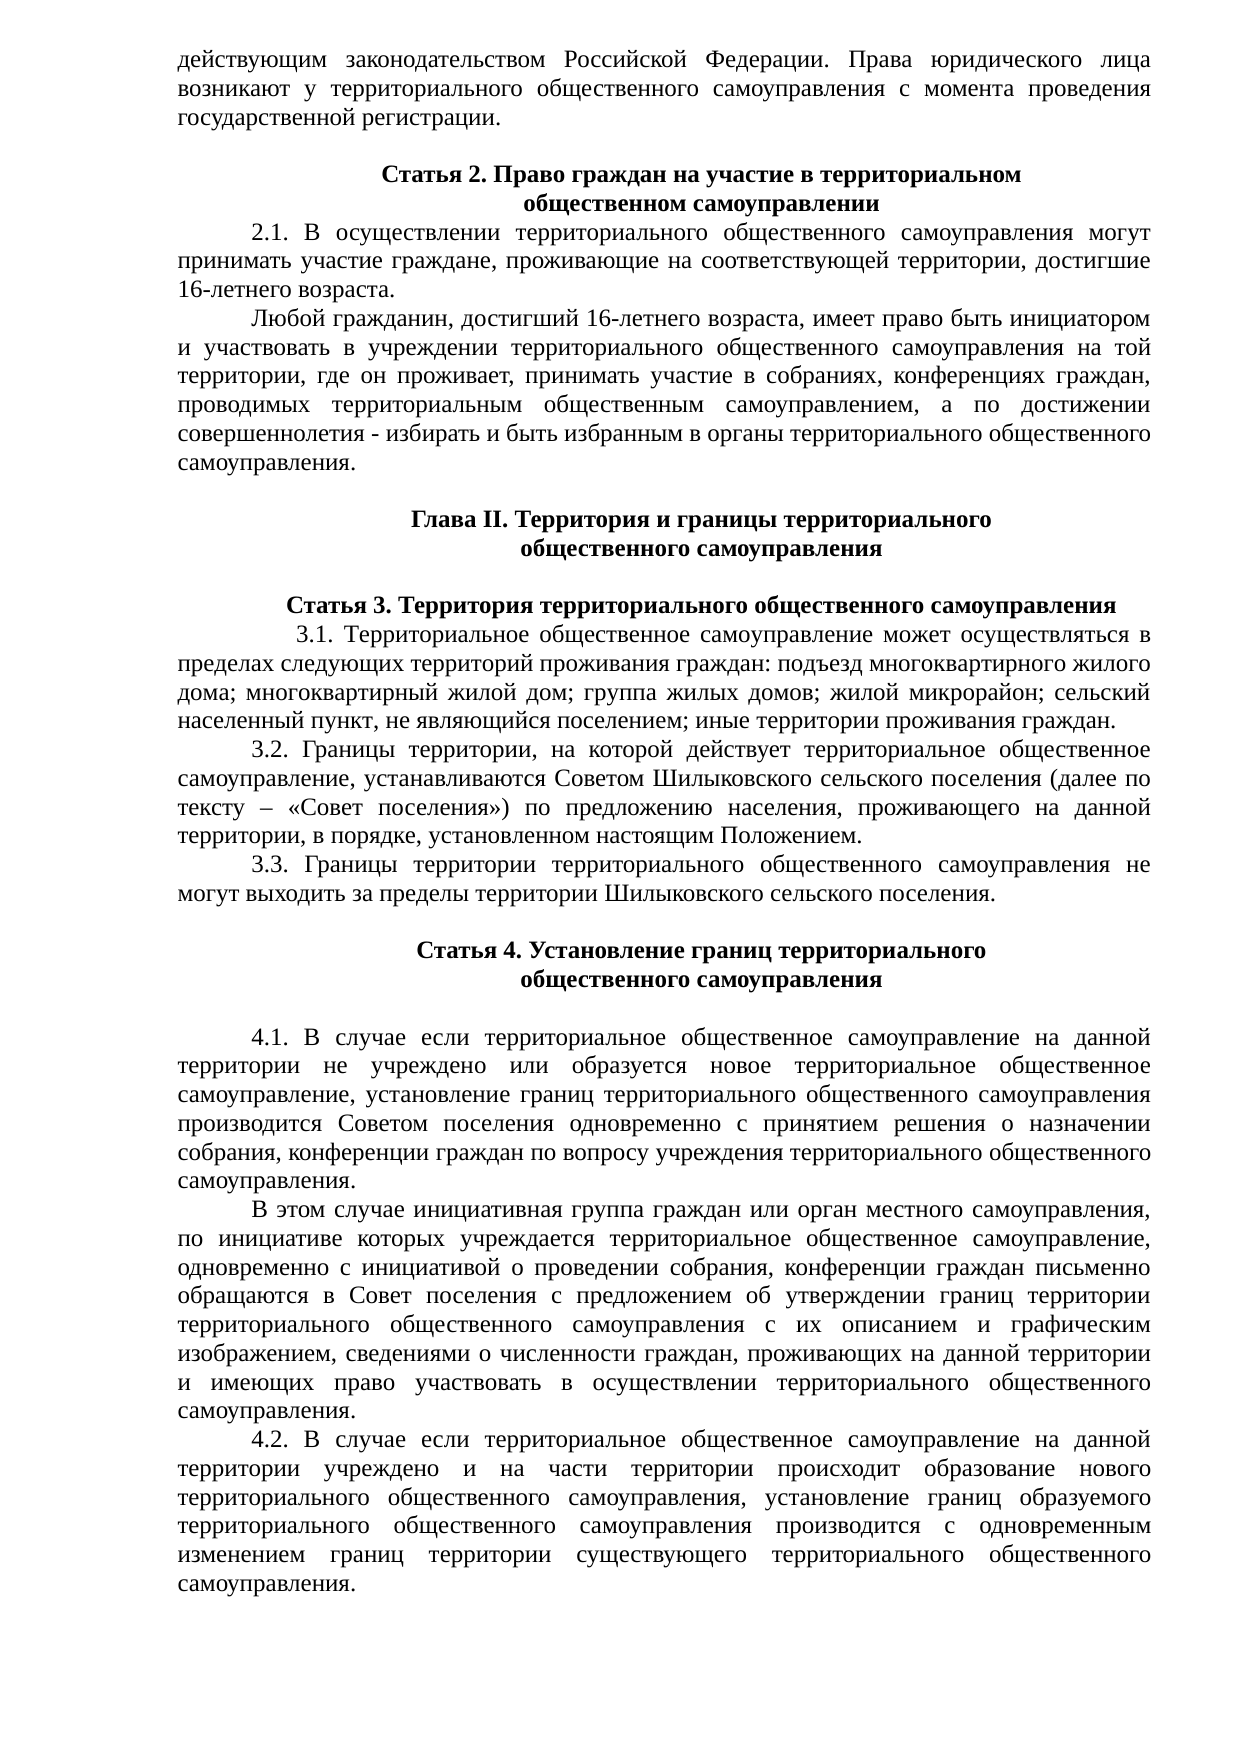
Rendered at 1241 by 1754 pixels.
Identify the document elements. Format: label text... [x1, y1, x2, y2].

text 4.2. В случае если территориальное общественное самоуправление на данной территории учреждено и на части территории происходит образование нового территориального общественного самоуправления, установление границ образуемого территориального общественного самоуправления производится с одновременным изменением границ территории существующего территориального общественного самоуправления. [177, 1424, 1152, 1597]
text общественного самоуправления [177, 964, 1152, 993]
text 4.1. В случае если территориальное общественное самоуправление на данной территории не учреждено или образуется новое территориальное общественное самоуправление, установление границ территориального общественного самоуправления производится Советом поселения одновременно с принятием решения о назначении собрания, конференции граждан по вопросу учреждения территориального общественного самоуправления. [177, 1022, 1152, 1194]
text Статья 2. Право граждан на участие в территориальном [177, 159, 1152, 188]
text Статья 3. Территория территориального общественного самоуправления [177, 591, 1152, 619]
text Статья 4. Установление границ территориального [177, 936, 1152, 964]
text общественного самоуправления [177, 533, 1152, 562]
text 3.1. Территориальное общественное самоуправление может осуществляться в пределах следующих территорий проживания граждан: подъезд многоквартирного жилого дома; многоквартирный жилой дом; группа жилых домов; жилой микрорайон; сельский населенный пункт, не являющийся поселением; иные территории проживания граждан. [177, 619, 1152, 734]
text 2.1. В осуществлении территориального общественного самоуправления могут принимать участие граждане, проживающие на соответствующей территории, достигшие 16-летнего возраста. [177, 217, 1152, 303]
text 3.2. Границы территории, на которой действует территориальное общественное самоуправление, устанавливаются Советом Шилыковского сельского поселения (далее по тексту – «Совет поселения») по предложению населения, проживающего на данной территории, в порядке, установленном настоящим Положением. [177, 734, 1152, 849]
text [177, 44, 1152, 131]
text В этом случае инициативная группа граждан или орган местного самоуправления, по инициативе которых учреждается территориальное общественное самоуправление, одновременно с инициативой о проведении собрания, конференции граждан письменно обращаются в Совет поселения с предложением об утверждении границ территории территориального общественного самоуправления с их описанием и графическим изображением, сведениями о численности граждан, проживающих на данной территории и имеющих право участвовать в осуществлении территориального общественного самоуправления. [177, 1194, 1152, 1424]
text Любой гражданин, достигший 16-летнего возраста, имеет право быть инициатором и участвовать в учреждении территориального общественного самоуправления на той территории, где он проживает, принимать участие в собраниях, конференциях граждан, проводимых территориальным общественным самоуправлением, а по достижении совершеннолетия - избирать и быть избранным в органы территориального общественного самоуправления. [177, 303, 1152, 476]
text Глава II. Территория и границы территориального [177, 504, 1152, 533]
text общественном самоуправлении [177, 188, 1152, 217]
text 3.3. Границы территории территориального общественного самоуправления не могут выходить за пределы территории Шилыковского сельского поселения. [177, 849, 1152, 907]
